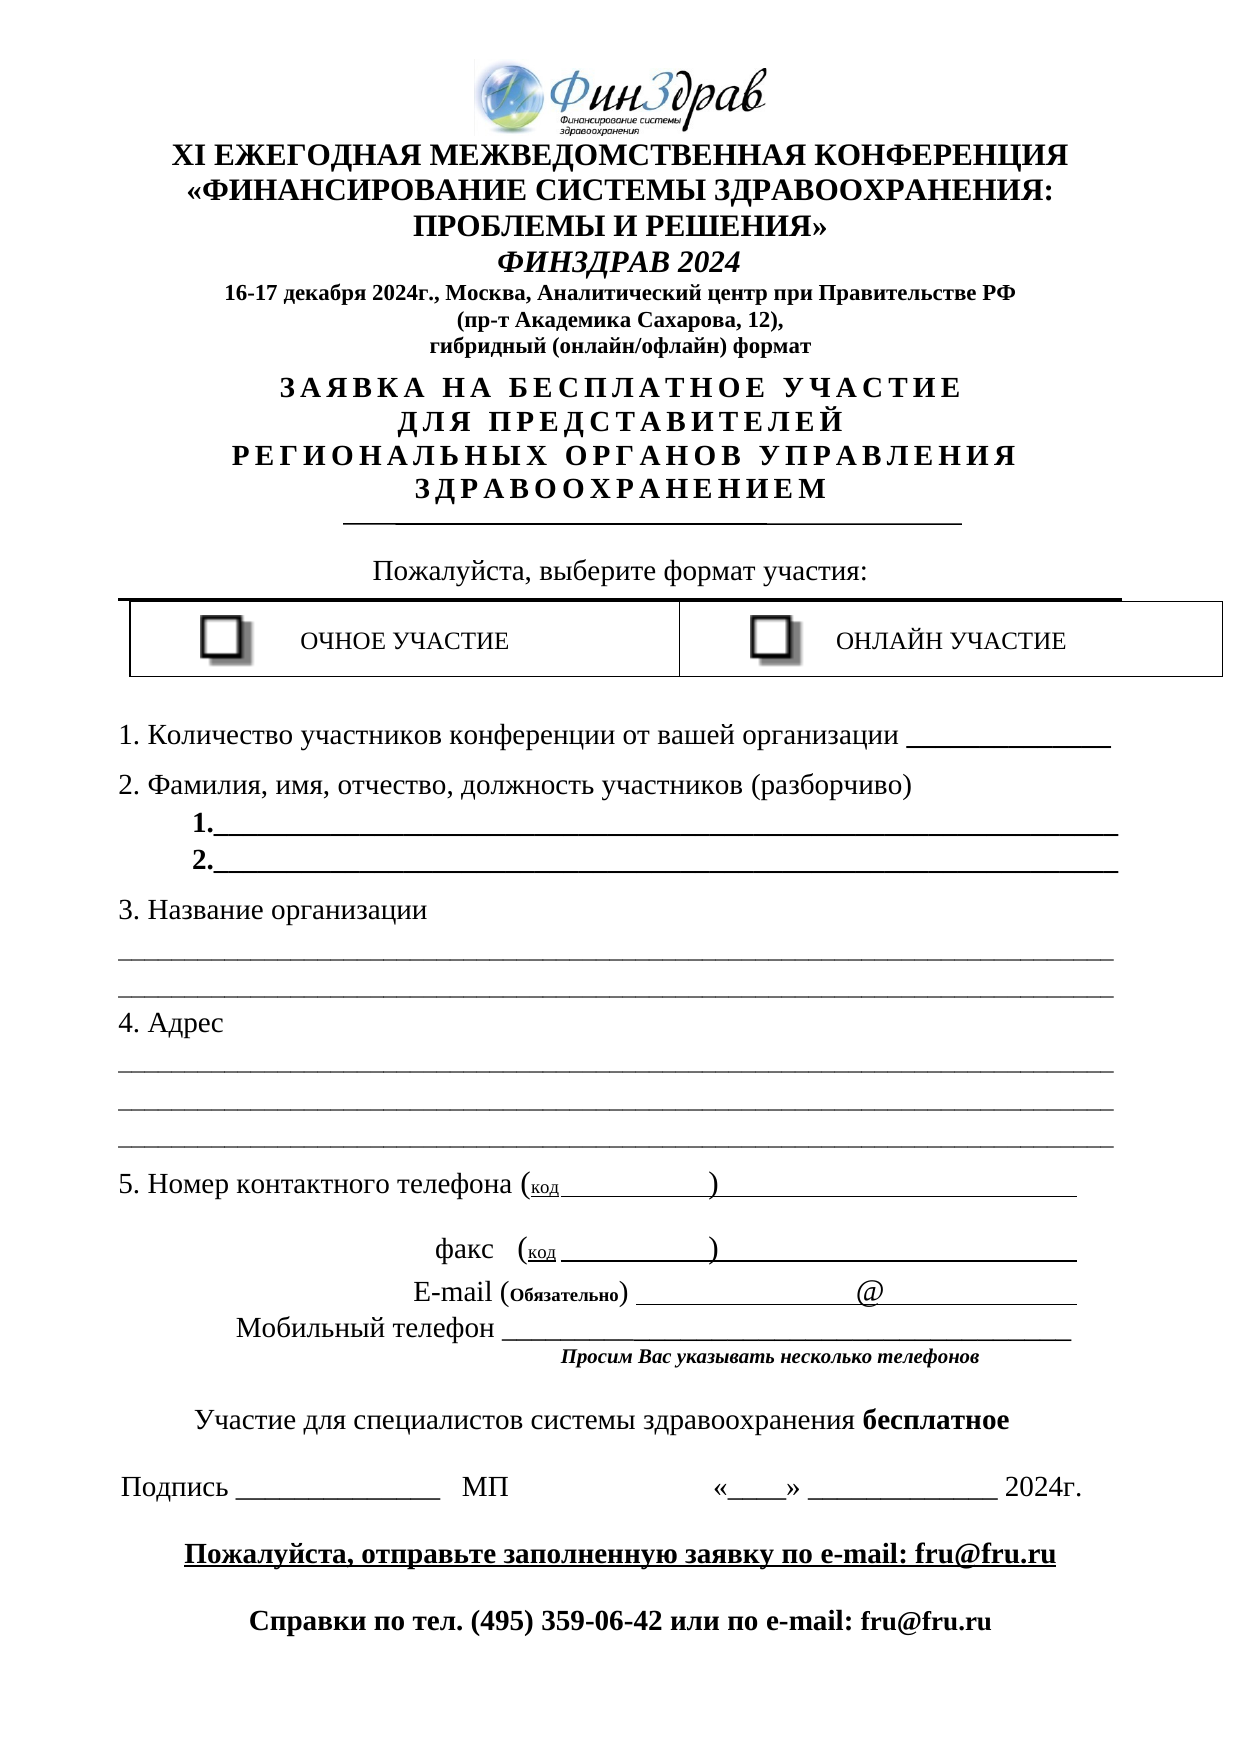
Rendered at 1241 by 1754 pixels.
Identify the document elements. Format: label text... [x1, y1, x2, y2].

text проблемы и решения» [118, 208, 1122, 243]
text Пожалуйста, выберите формат участия: [118, 553, 1122, 586]
text XI ежегодная межведомственная Конференция [118, 136, 1122, 172]
text 5. Номер контактного телефона (код ) [118, 1164, 1122, 1201]
text 3. Название организации ___________________________________________________________________________ [118, 889, 1122, 964]
text факс (код ) [413, 1229, 1122, 1265]
text Пожалуйста, отправьте заполненную заявку по e-mail: fru@fru.ru [118, 1536, 1122, 1570]
text E-mail (Обязательно) @ [413, 1272, 1122, 1308]
text 16-17 декабря 2024г., Москва, Аналитический центр при Правительстве РФ [118, 279, 1122, 306]
text Просим Вас указывать несколько телефонов [487, 1344, 1122, 1368]
text Справки по тел. (495) 359-06-42 или по e-mail: fru@fru.ru [118, 1603, 1122, 1637]
text ___________________________________________________________________________ [118, 964, 1122, 1002]
text Мобильный телефон _____________________________________ [118, 1308, 1122, 1344]
text гибридный (онлайн/офлайн) формат [118, 332, 1122, 358]
text ФинЗдрав 2024 [118, 243, 1122, 279]
text ___________________________________________________________________________ [118, 1077, 1122, 1114]
text региональных органов управления здравоохранением [118, 438, 1122, 505]
text 4. Адрес ___________________________________________________________________________ [118, 1002, 1122, 1077]
text Подпись ______________ МП «____» _____________ 2024г. [118, 1469, 1085, 1503]
text ЗАЯВКА НА БЕСПЛАТНОЕ УЧАСТИЕ [118, 371, 1122, 404]
table_header ОЧНОЕ участие [131, 602, 679, 676]
text «Финансирование системы здравоохранения: [118, 172, 1122, 208]
picture [474, 59, 767, 136]
text 1. Количество участников конференции от вашей организации ______________ [118, 714, 1122, 752]
text 1.______________________________________________________________2.______________________________________________________________ [192, 802, 1122, 877]
text Участие для специалистов системы здравоохранения бесплатное [118, 1402, 1085, 1436]
table_header Онлайн участие [680, 602, 1222, 676]
text 2. Фамилия, имя, отчество, должность участников (разборчиво) [118, 764, 1122, 802]
text (пр-т Академика Сахарова, 12), [118, 306, 1122, 332]
text ___________________________________________________________________________ [118, 1114, 1122, 1152]
text для представителей [118, 404, 1122, 438]
